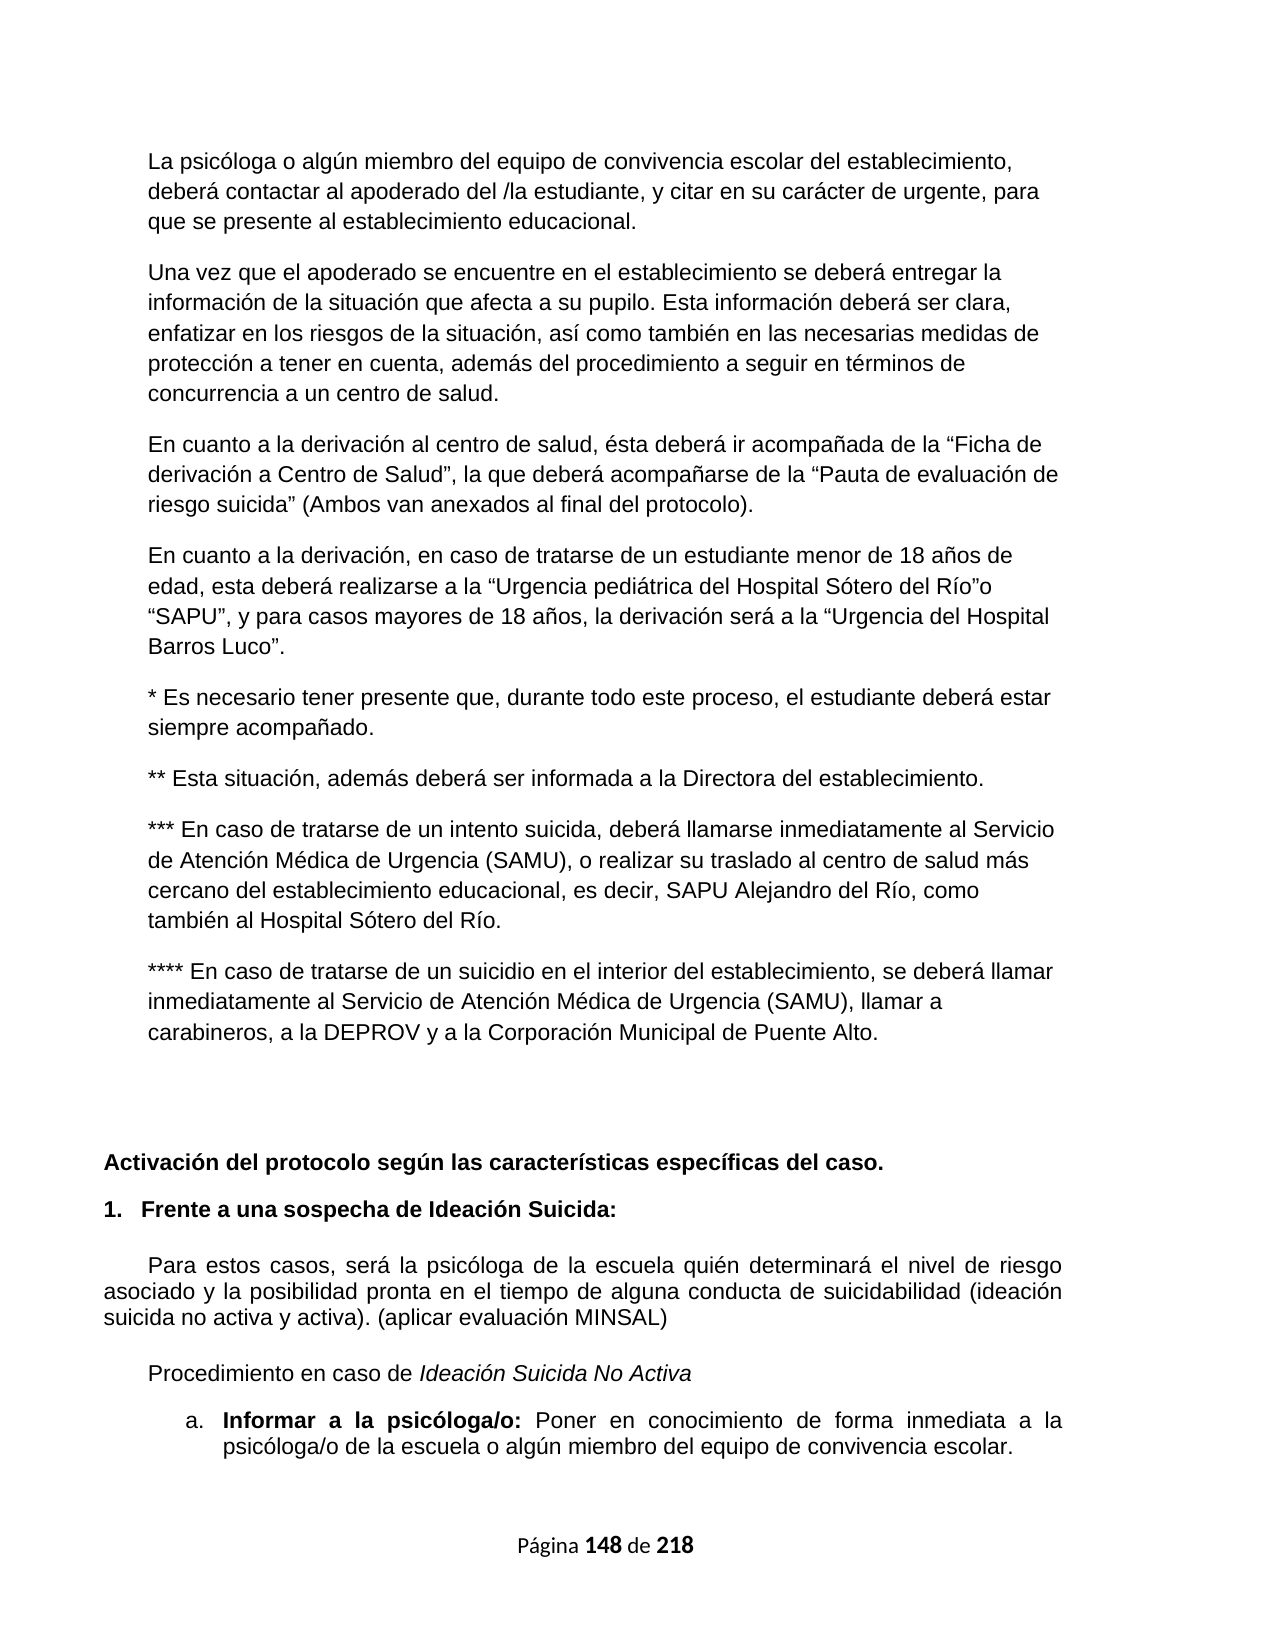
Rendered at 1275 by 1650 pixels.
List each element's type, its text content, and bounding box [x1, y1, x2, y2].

text *** En caso de tratarse de un intento suicida, deberá llamarse inmediatamente al Servicio de Atención Médica de Urgencia (SAMU), o realizar su traslado al centro de salud más cercano del establecimiento educacional, es decir, SAPU Alejandro del Río, como también al Hospital Sótero del Río. [148, 816, 1063, 933]
text * Es necesario tener presente que, durante todo este proceso, el estudiante deberá estar siempre acompañado. [148, 684, 1063, 741]
text Activación del protocolo según las características específicas del caso. [103, 1149, 1063, 1175]
text Para estos casos, será la psicóloga de la escuela quién determinará el nivel de riesgo asociado y la posibilidad pronta en el tiempo de alguna conducta de suicidabilidad (ideación suicida no activa y activa). (aplicar evaluación MINSAL) [103, 1252, 1063, 1331]
list Frente a una sospecha de Ideación Suicida: [103, 1196, 1063, 1222]
text La psicóloga o algún miembro del equipo de convivencia escolar del establecimiento, deberá contactar al apoderado del /la estudiante, y citar en su carácter de urgente, para que se presente al establecimiento educacional. [148, 148, 1063, 234]
text ** Esta situación, además deberá ser informada a la Directora del establecimiento. [148, 765, 1063, 792]
text **** En caso de tratarse de un suicidio en el interior del establecimiento, se deberá llamar inmediatamente al Servicio de Atención Médica de Urgencia (SAMU), llamar a carabineros, a la DEPROV y a la Corporación Municipal de Puente Alto. [148, 958, 1063, 1045]
text Una vez que el apoderado se encuentre en el establecimiento se deberá entregar la información de la situación que afecta a su pupilo. Esta información deberá ser clara, enfatizar en los riesgos de la situación, así como también en las necesarias medidas de protección a tener en cuenta, además del procedimiento a seguir en términos de concurrencia a un centro de salud. [148, 259, 1063, 406]
text En cuanto a la derivación, en caso de tratarse de un estudiante menor de 18 años de edad, esta deberá realizarse a la “Urgencia pediátrica del Hospital Sótero del Río”o “SAPU”, y para casos mayores de 18 años, la derivación será a la “Urgencia del Hospital Barros Luco”. [148, 542, 1063, 659]
text Procedimiento en caso de Ideación Suicida No Activa [103, 1360, 1063, 1386]
list Informar a la psicóloga/o: Poner en conocimiento de forma inmediata a la psicóloga/o de la escuela o algún miembro del equipo de convivencia escolar. [185, 1407, 1063, 1460]
text En cuanto a la derivación al centro de salud, ésta deberá ir acompañada de la “Ficha de derivación a Centro de Salud”, la que deberá acompañarse de la “Pauta de evaluación de riesgo suicida” (Ambos van anexados al final del protocolo). [148, 431, 1063, 518]
